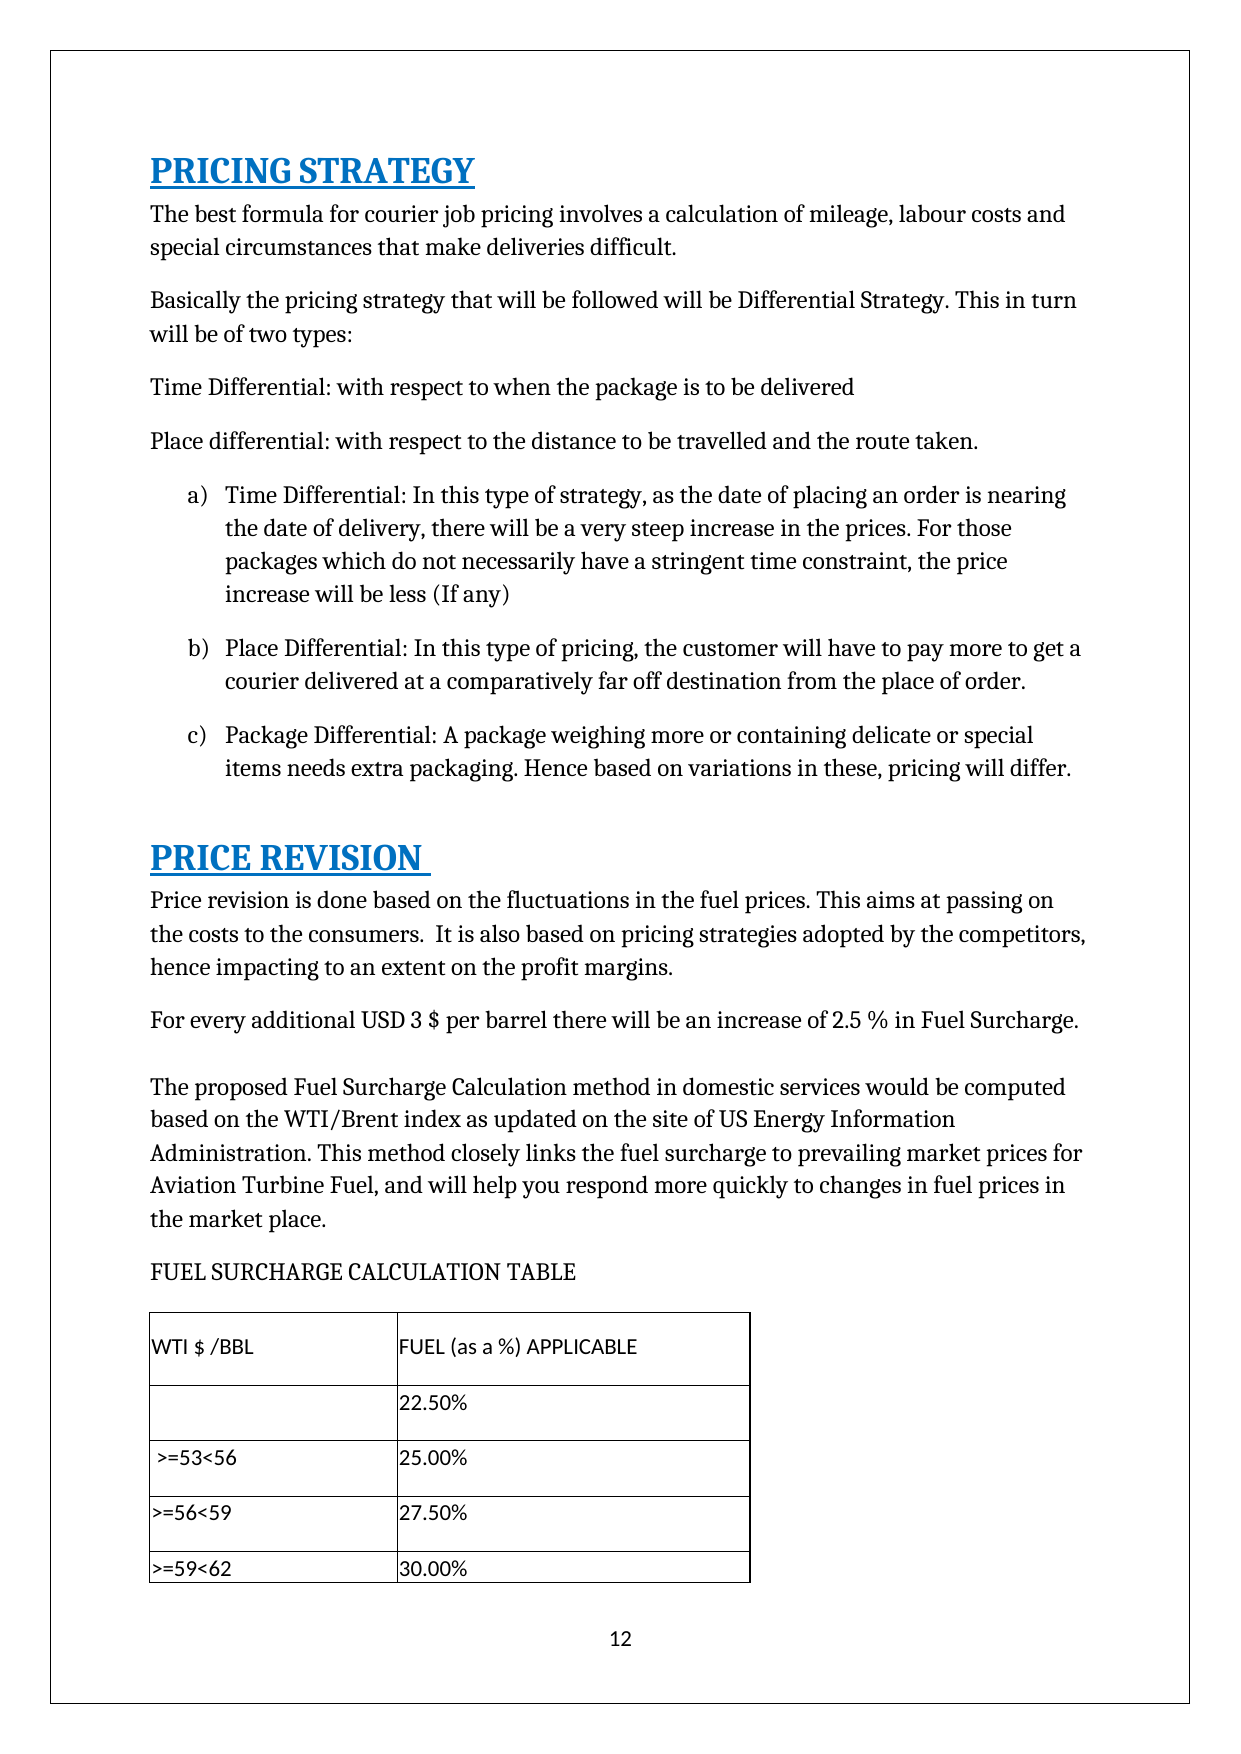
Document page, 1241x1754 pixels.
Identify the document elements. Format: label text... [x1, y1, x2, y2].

table_cell >=59<62 [150, 1552, 397, 1582]
table_header FUEL (as a %) APPLICABLE [398, 1313, 749, 1385]
text The best formula for courier job pricing involves a calculation of mileage, labour costs and special circumstances that make deliveries difficult. [150, 199, 1090, 261]
table_cell >=56<59 [150, 1497, 397, 1551]
table_cell >=53<56 [150, 1441, 397, 1496]
text Price revision is done based on the fluctuations in the fuel prices. This aims at passing on the costs to the consumers. It is also based on pricing strategies adopted by the competitors, hence impacting to an extent on the profit margins. [150, 886, 1090, 981]
table_cell 27.50% [398, 1497, 749, 1551]
list Place Differential: In this type of pricing, the customer will have to pay more to get a courier delivered at a comparatively far off destination from the place of order. [187, 634, 1090, 696]
table_cell [150, 1386, 397, 1440]
table_cell 22.50% [398, 1386, 749, 1440]
text FUEL SURCHARGE CALCULATION TABLE [150, 1258, 1090, 1287]
list Time Differential: In this type of strategy, as the date of placing an order is nearing the date of delivery, there will be a very steep increase in the prices. For those packages which do not necessarily have a stringent time constraint, the price increase will be less (If any) [187, 481, 1090, 609]
list Package Differential: A package weighing more or containing delicate or special items needs extra packaging. Hence based on variations in these, pricing will differ. [187, 721, 1090, 783]
text Time Differential: with respect to when the package is to be delivered [150, 373, 1090, 402]
table_header WTI $ /BBL [150, 1313, 397, 1385]
text For every additional USD 3 $ per barrel there will be an increase of 2.5 % in Fuel Surcharge. The proposed Fuel Surcharge Calculation method in domestic services would be computed based on the WTI/Brent index as updated on the site of US Energy Information Administration. This method closely links the fuel surcharge to prevailing market prices for Aviation Turbine Fuel, and will help you respond more quickly to changes in fuel prices in the market place. [150, 1006, 1090, 1233]
text Basically the pricing strategy that will be followed will be Differential Strategy. This in turn will be of two types: [150, 286, 1090, 348]
text Place differential: with respect to the distance to be travelled and the route taken. [150, 427, 1090, 456]
table_cell 30.00% [398, 1552, 749, 1582]
table_cell 25.00% [398, 1441, 749, 1496]
subtitle PRICE REVISION [150, 837, 1090, 880]
subtitle PRICING STRATEGY [150, 150, 1090, 193]
